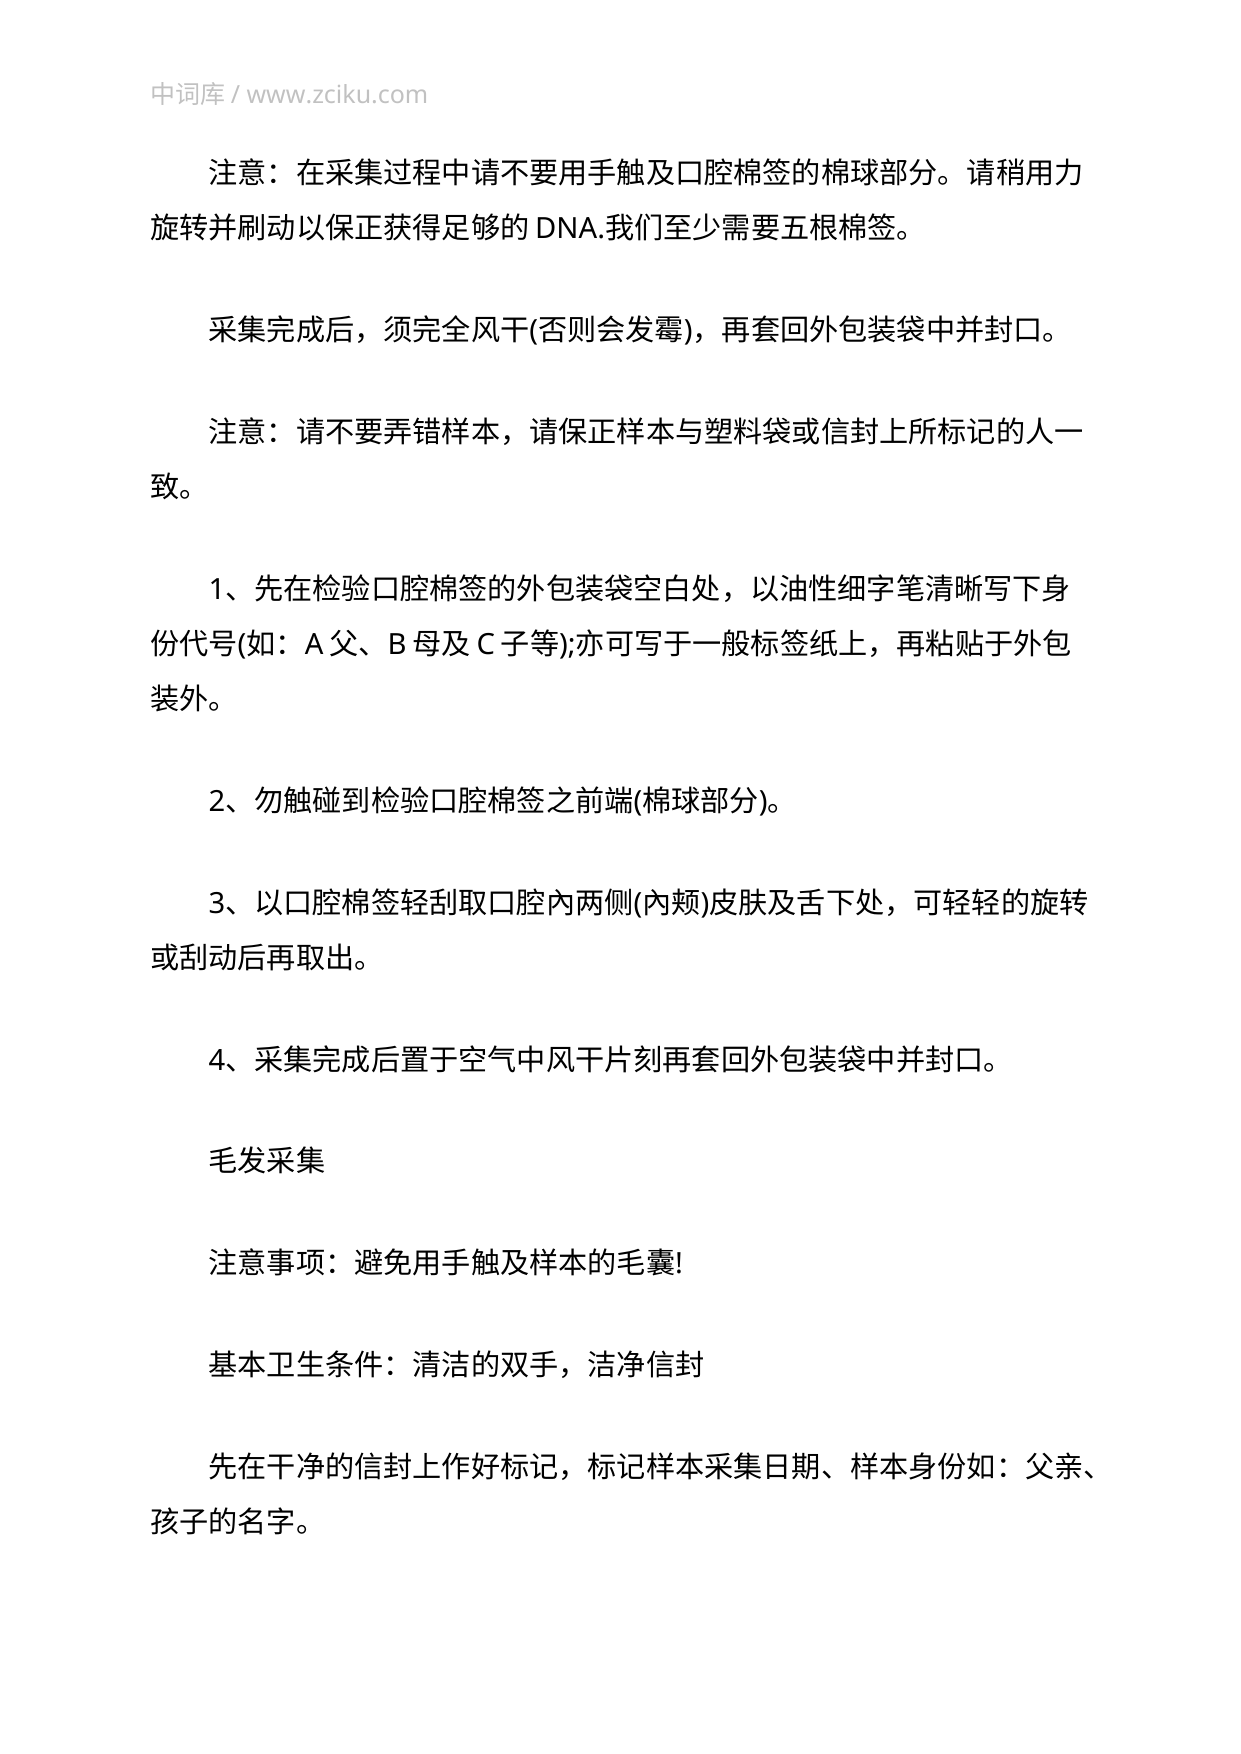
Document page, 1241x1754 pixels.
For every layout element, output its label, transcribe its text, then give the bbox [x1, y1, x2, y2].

text 1、先在检验口腔棉签的外包装袋空白处，以油性细字笔清晰写下身份代号(如：A父、B母及C子等);亦可写于一般标签纸上，再粘贴于外包装外。 [150, 566, 1090, 718]
text 基本卫生条件：清洁的双手，洁净信封 [150, 1342, 1090, 1384]
text 4、采集完成后置于空气中风干片刻再套回外包装袋中并封口。 [150, 1036, 1090, 1078]
text 毛发采集 [150, 1138, 1090, 1180]
text 3、以口腔棉签轻刮取口腔內两侧(內颊)皮肤及舌下处，可轻轻的旋转或刮动后再取出。 [150, 879, 1090, 977]
text 2、勿触碰到检验口腔棉签之前端(棉球部分)。 [150, 777, 1090, 820]
text 注意：请不要弄错样本，请保正样本与塑料袋或信封上所标记的人一致。 [150, 409, 1090, 506]
text 注意事项：避免用手触及样本的毛囊! [150, 1240, 1090, 1282]
text 注意：在采集过程中请不要用手触及口腔棉签的棉球部分。请稍用力旋转并刷动以保正获得足够的DNA.我们至少需要五根棉签。 [150, 150, 1090, 247]
text 先在干净的信封上作好标记，标记样本采集日期、样本身份如：父亲、孩子的名字。 [150, 1443, 1090, 1541]
text 采集完成后，须完全风干(否则会发霉)，再套回外包装袋中并封口。 [150, 307, 1090, 349]
